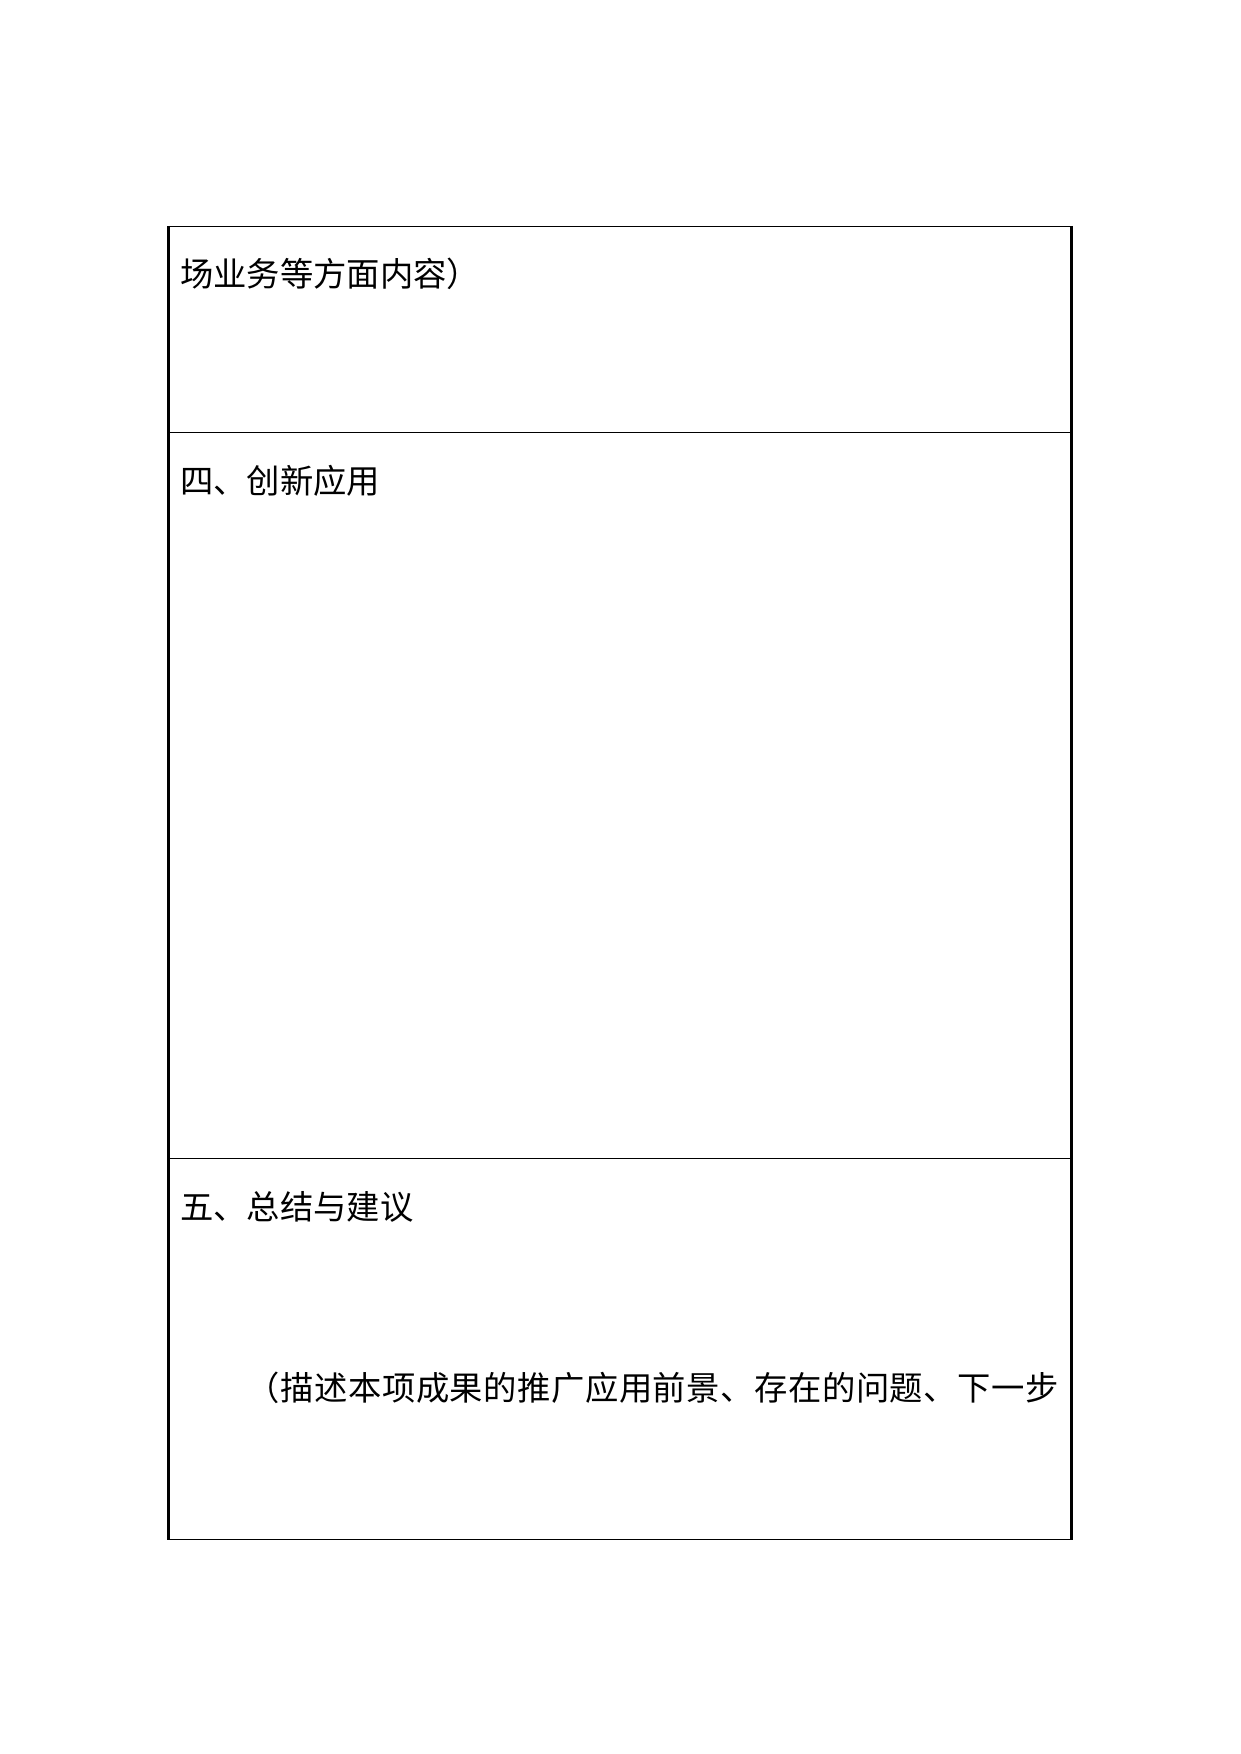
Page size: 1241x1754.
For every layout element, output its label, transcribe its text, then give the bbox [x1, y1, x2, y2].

table_cell 四、创新应用 [170, 433, 1070, 1158]
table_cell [170, 227, 1070, 432]
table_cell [170, 1159, 1070, 1539]
